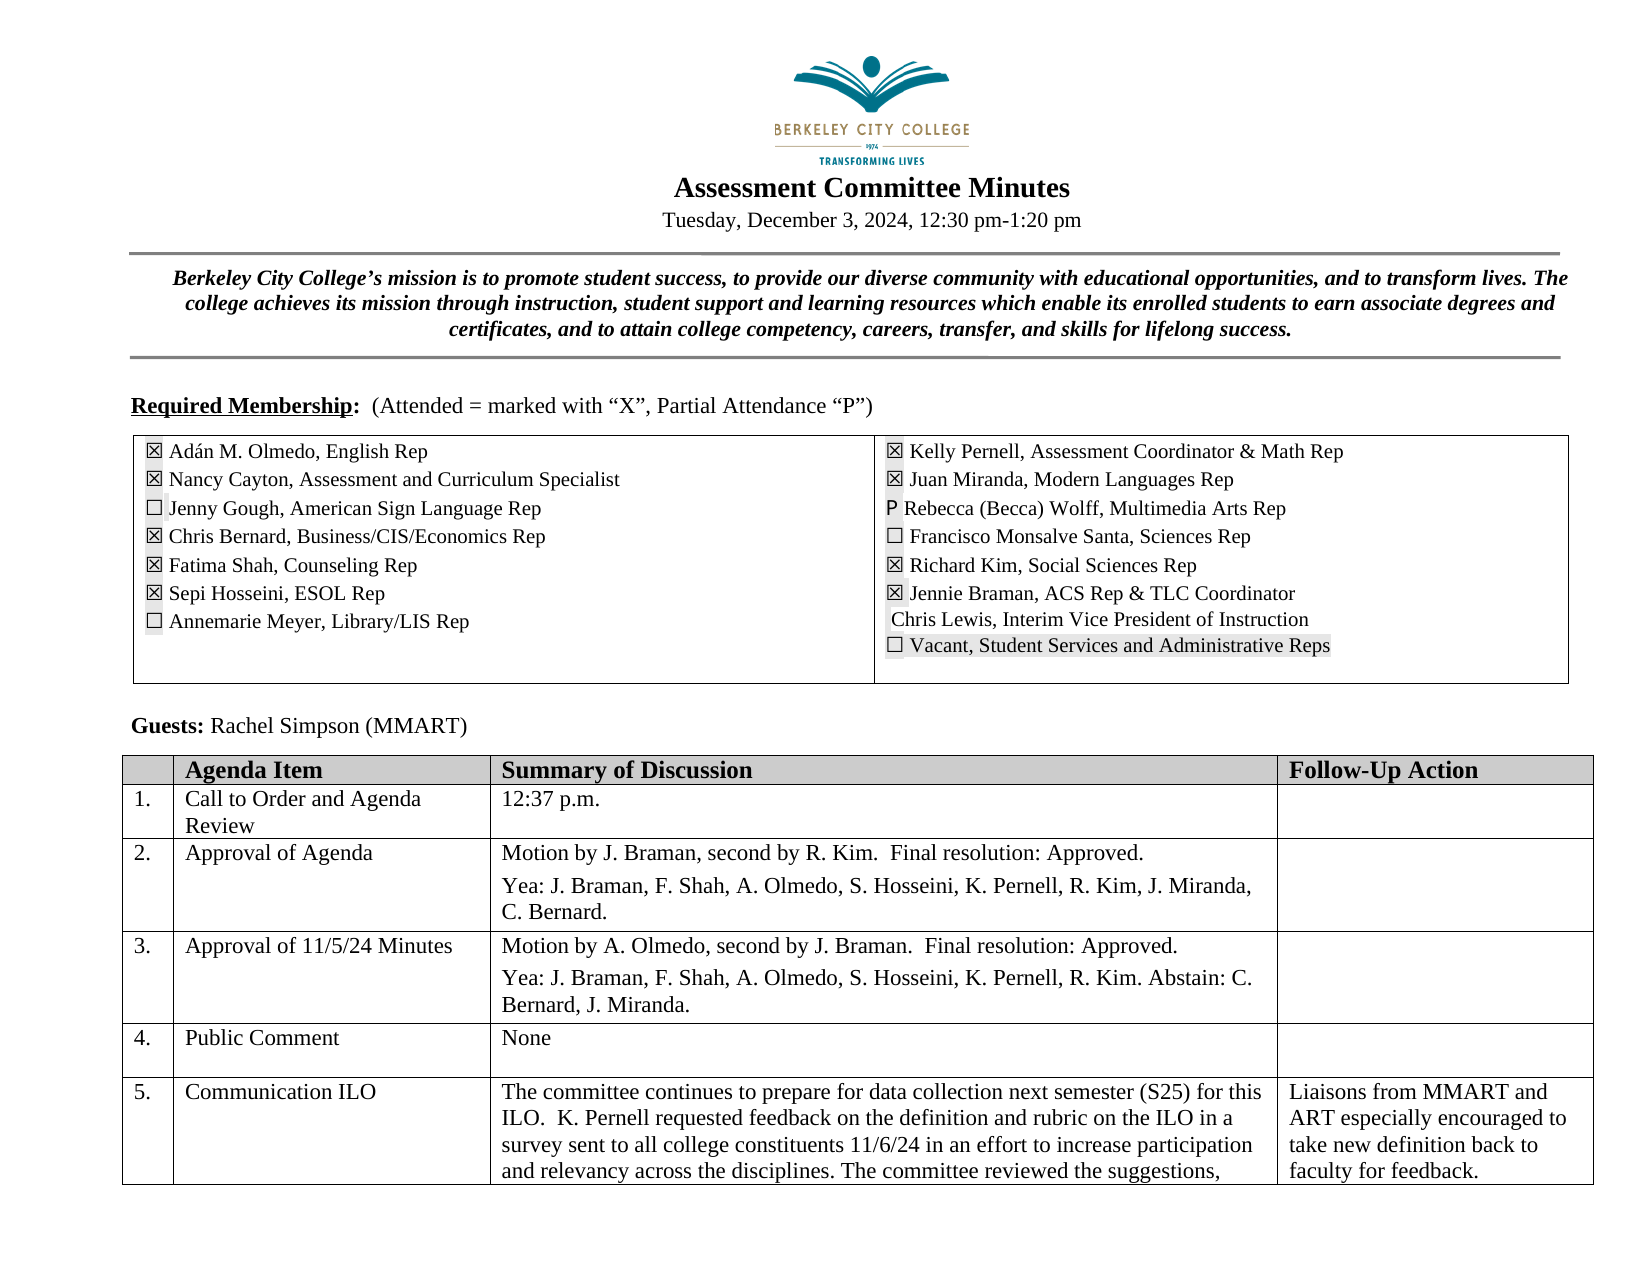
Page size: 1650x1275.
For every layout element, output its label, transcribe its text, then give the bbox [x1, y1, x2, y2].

table_cell [1278, 1024, 1593, 1077]
table_cell Approval of Agenda [174, 839, 490, 931]
table_cell 12:37 p.m. [491, 785, 1277, 838]
table_cell [1278, 785, 1593, 838]
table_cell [1278, 1078, 1593, 1183]
text Required Membership: (Attended = marked with “X”, Partial Attendance “P”) [131, 392, 1594, 418]
table_cell [123, 1078, 173, 1183]
picture [775, 56, 969, 165]
table_cell Motion by J. Braman, second by R. Kim. Final resolution: Approved. Yea: J. Braman, F. Shah, A. Olmedo, S. Hosseini, K. Pernell, R. Kim, J. Miranda, C. Bernard. [491, 839, 1277, 931]
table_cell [491, 1078, 1277, 1183]
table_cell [174, 1078, 490, 1183]
table_cell [1278, 839, 1593, 931]
table_cell None [491, 1024, 1277, 1077]
table_cell [1278, 932, 1593, 1023]
table_cell Motion by A. Olmedo, second by J. Braman. Final resolution: Approved. Yea: J. Braman, F. Shah, A. Olmedo, S. Hosseini, K. Pernell, R. Kim. Abstain: C. Bernard, J. Miranda. [491, 932, 1277, 1023]
text Guests: Rachel Simpson (MMART) [131, 712, 1594, 738]
table_header Kelly Pernell, Assessment Coordinator & Math Rep Juan Miranda, Modern Languages Rep P Rebecca (Becca) Wolff, Multimedia Arts Rep Francisco Monsalve Santa, Sciences Rep Richard Kim, Social Sciences Rep Jennie Braman, ACS Rep & TLC Coordinator Chris Lewis, Interim Vice President of Instruction Vacant, Student Services and Administrative Reps [875, 436, 1568, 683]
table_header [123, 756, 173, 784]
table_header Adán M. Olmedo, English Rep Nancy Cayton, Assessment and Curriculum Specialist Jenny Gough, American Sign Language Rep Chris Bernard, Business/CIS/Economics Rep Fatima Shah, Counseling Rep Sepi Hosseini, ESOL Rep Annemarie Meyer, Library/LIS Rep [134, 436, 874, 683]
table_cell [123, 785, 173, 838]
text Berkeley City College’s mission is to promote student success, to provide our diverse community with educational opportunities, and to transform lives. The college achieves its mission through instruction, student support and learning resources which enable its enrolled students to earn associate degrees and certificates, and to attain college competency, careers, transfer, and skills for lifelong success. [150, 265, 1594, 341]
table_header Agenda Item [174, 756, 490, 784]
table_cell Approval of 11/5/24 Minutes [174, 932, 490, 1023]
table_header Summary of Discussion [491, 756, 1277, 784]
table_cell Public Comment [174, 1024, 490, 1077]
table_cell [123, 932, 173, 1023]
table_cell [123, 1024, 173, 1077]
table_cell [123, 839, 173, 931]
table_header Follow-Up Action [1278, 756, 1593, 784]
table_cell Call to Order and Agenda Review [174, 785, 490, 838]
text Assessment Committee Minutes Tuesday, December 3, 2024, 12:30 pm-1:20 pm [150, 56, 1594, 232]
